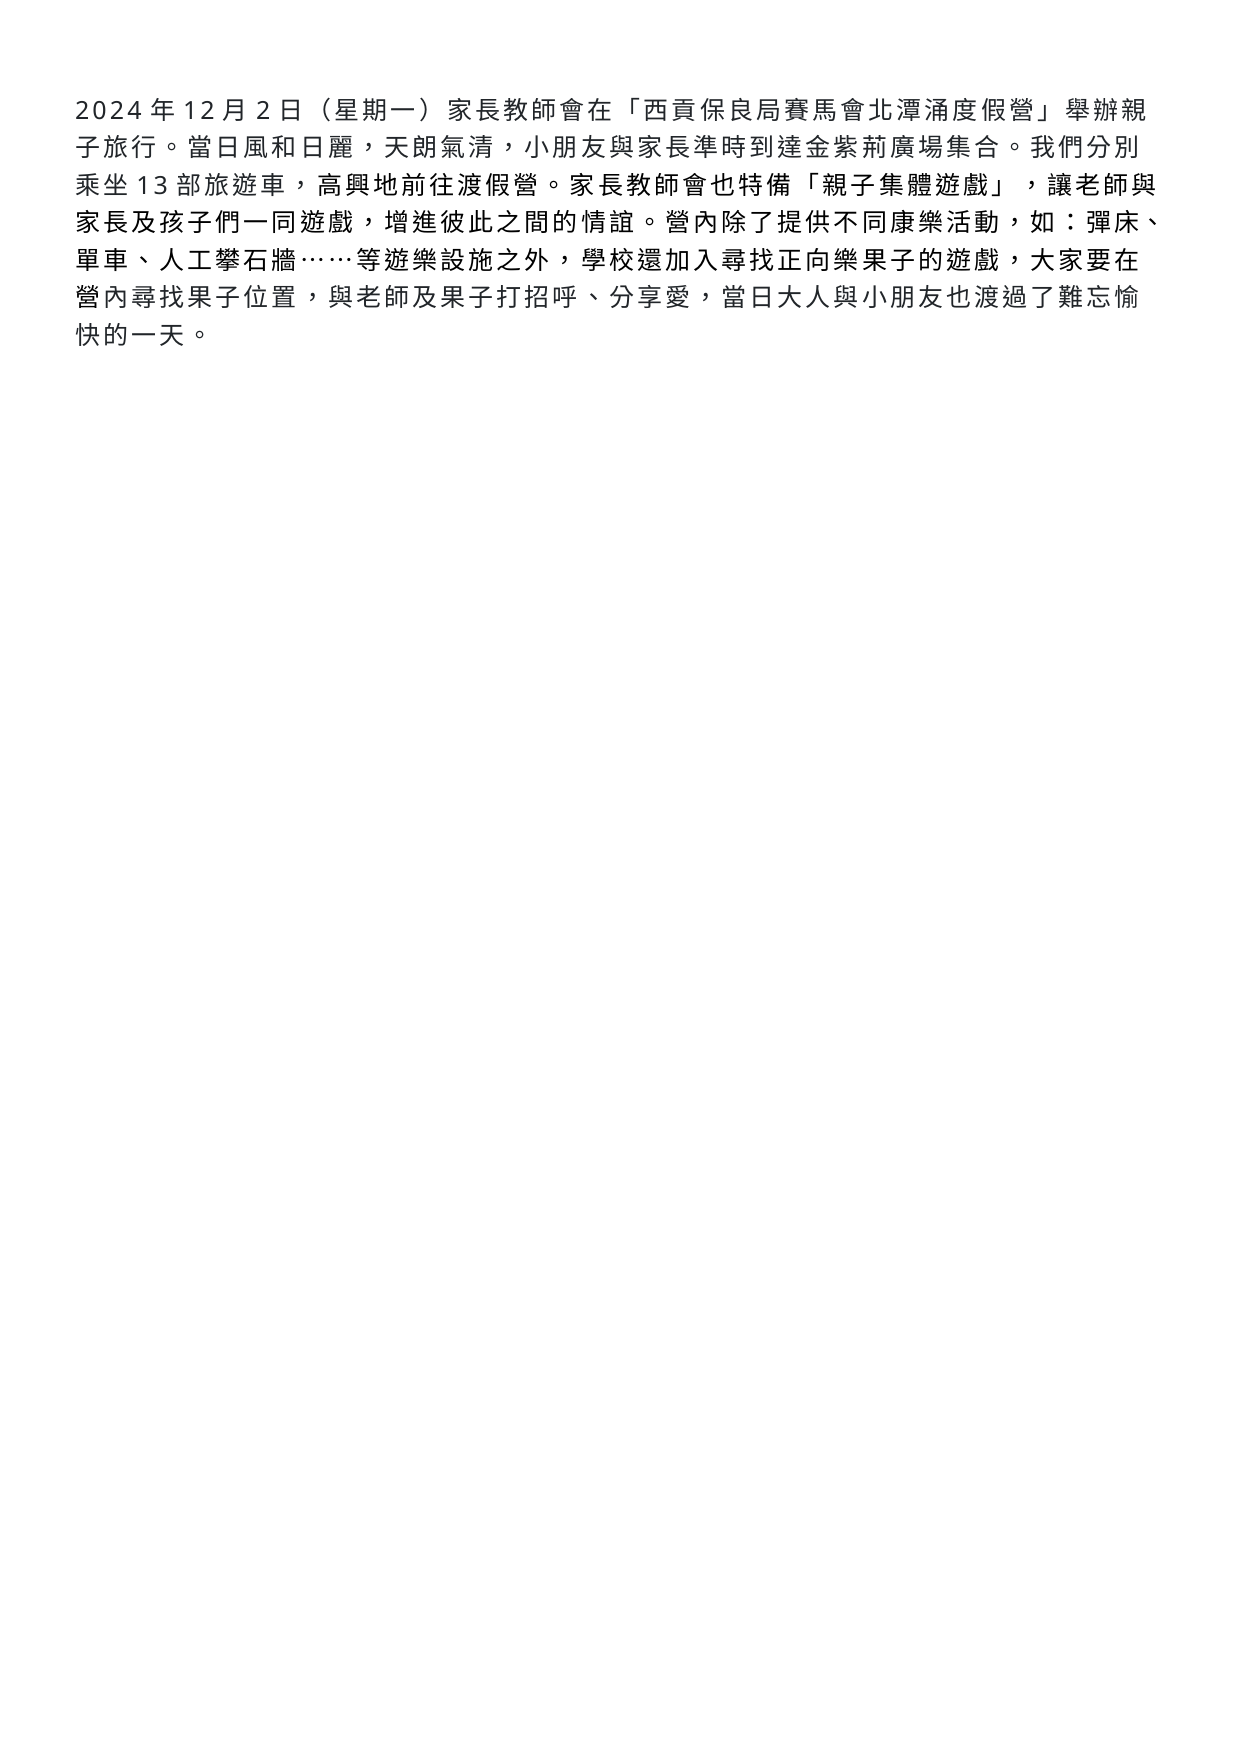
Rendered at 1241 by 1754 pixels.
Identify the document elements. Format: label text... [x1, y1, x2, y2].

text 2024年12月2日（星期一）家長教師會在「西貢保良局賽馬會北潭涌度假營」舉辦親子旅行。當日風和日麗，天朗氣清，小朋友與家長準時到達金紫荊廣場集合。我們分別乘坐13部旅遊車，高興地前往渡假營。家長教師會也特備「親子集體遊戲」，讓老師與家長及孩子們一同遊戲，增進彼此之間的情誼。營內除了提供不同康樂活動，如：彈床、單車、人工攀石牆……等遊樂設施之外，學校還加入尋找正向樂果子的遊戲，大家要在營內尋找果子位置，與老師及果子打招呼、分享愛，當日大人與小朋友也渡過了難忘愉快的一天。 [75, 89, 1165, 203]
text 2024年12月2日（星期一）家長教師會在「西貢保良局賽馬會北潭涌度假營」舉辦親子旅行。當日風和日麗，天朗氣清，小朋友與家長準時到達金紫荊廣場集合。我們分別乘坐13部旅遊車，高興地前往渡假營。家長教師會也特備「親子集體遊戲」，讓老師與家長及孩子們一同遊戲，增進彼此之間的情誼。營內除了提供不同康樂活動，如：彈床、單車、人工攀石牆……等遊樂設施之外，學校還加入尋找正向樂果子的遊戲，大家要在營內尋找果子位置，與老師及果子打招呼、分享愛，當日大人與小朋友也渡過了難忘愉快的一天。 [75, 239, 1165, 352]
